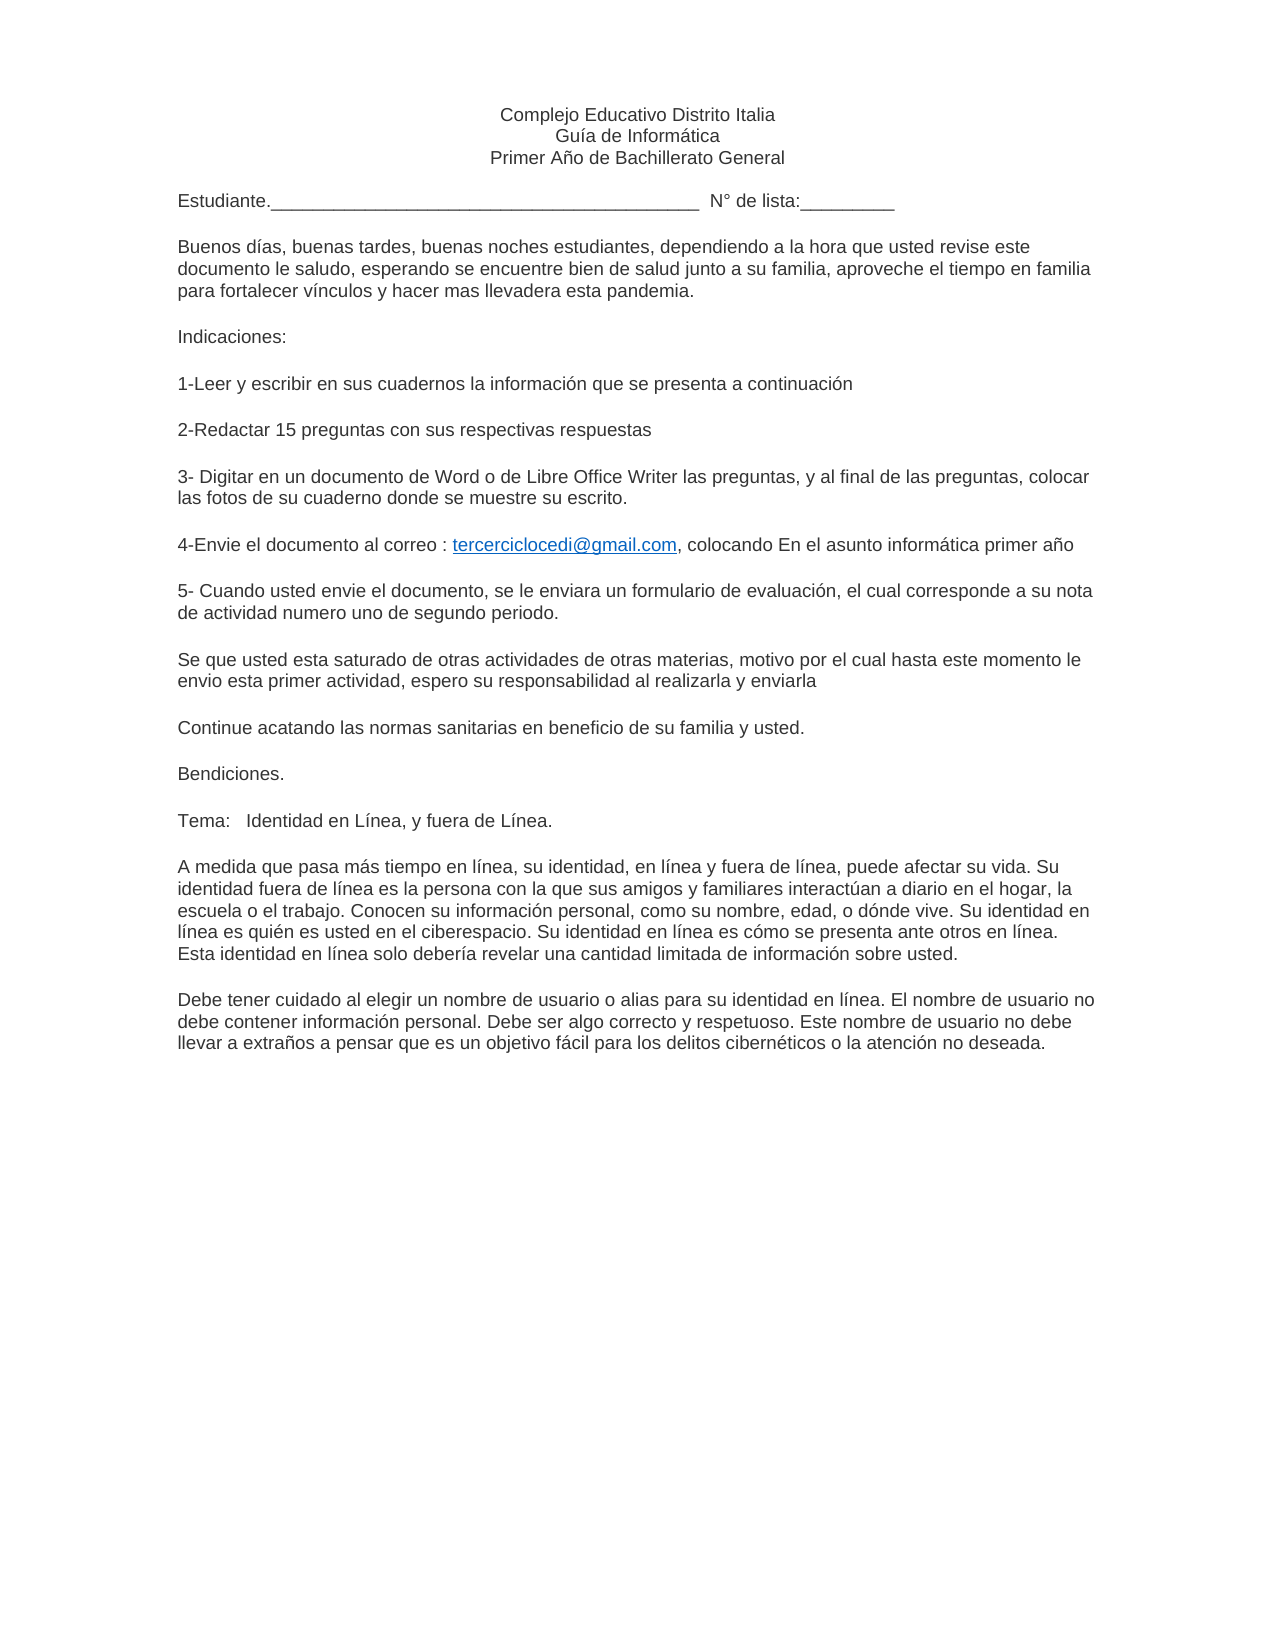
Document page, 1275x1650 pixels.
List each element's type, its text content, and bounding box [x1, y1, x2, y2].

text Continue acatando las normas sanitarias en beneficio de su familia y usted. [177, 717, 1098, 738]
text Primer Año de Bachillerato General [177, 147, 1098, 168]
text Indicaciones: [177, 326, 1098, 347]
text 2-Redactar 15 preguntas con sus respectivas respuestas [177, 419, 1098, 441]
text 4-Envie el documento al correo : tercerciclocedi@gmail.com, colocando En el asunto informática primer año [177, 534, 1098, 555]
text Estudiante._________________________________________ N° de lista:_________ [177, 190, 1098, 211]
text 1-Leer y escribir en sus cuadernos la información que se presenta a continuación [177, 372, 1098, 394]
text Complejo Educativo Distrito Italia [177, 103, 1098, 125]
text 5- Cuando usted envie el documento, se le enviara un formulario de evaluación, el cual corresponde a su nota de actividad numero uno de segundo periodo. [177, 580, 1098, 623]
text Guía de Informática [177, 125, 1098, 147]
text Debe tener cuidado al elegir un nombre de usuario o alias para su identidad en línea. El nombre de usuario no debe contener información personal. Debe ser algo correcto y respetuoso. Este nombre de usuario no debe llevar a extraños a pensar que es un objetivo fácil para los delitos cibernéticos o la atención no deseada. [177, 989, 1098, 1054]
text Bendiciones. [177, 763, 1098, 785]
text 3- Digitar en un documento de Word o de Libre Office Writer las preguntas, y al final de las preguntas, colocar las fotos de su cuaderno donde se muestre su escrito. [177, 466, 1098, 509]
text Tema: Identidad en Línea, y fuera de Línea. [177, 810, 1098, 831]
text A medida que pasa más tiempo en línea, su identidad, en línea y fuera de línea, puede afectar su vida. Su identidad fuera de línea es la persona con la que sus amigos y familiares interactúan a diario en el hogar, la escuela o el trabajo. Conocen su información personal, como su nombre, edad, o dónde vive. Su identidad en línea es quién es usted en el ciberespacio. Su identidad en línea es cómo se presenta ante otros en línea. Esta identidad en línea solo debería revelar una cantidad limitada de información sobre usted. [177, 856, 1098, 964]
text Se que usted esta saturado de otras actividades de otras materias, motivo por el cual hasta este momento le envio esta primer actividad, espero su responsabilidad al realizarla y enviarla [177, 648, 1098, 692]
text Buenos días, buenas tardes, buenas noches estudiantes, dependiendo a la hora que usted revise este documento le saludo, esperando se encuentre bien de salud junto a su familia, aproveche el tiempo en familia para fortalecer vínculos y hacer mas llevadera esta pandemia. [177, 236, 1098, 301]
